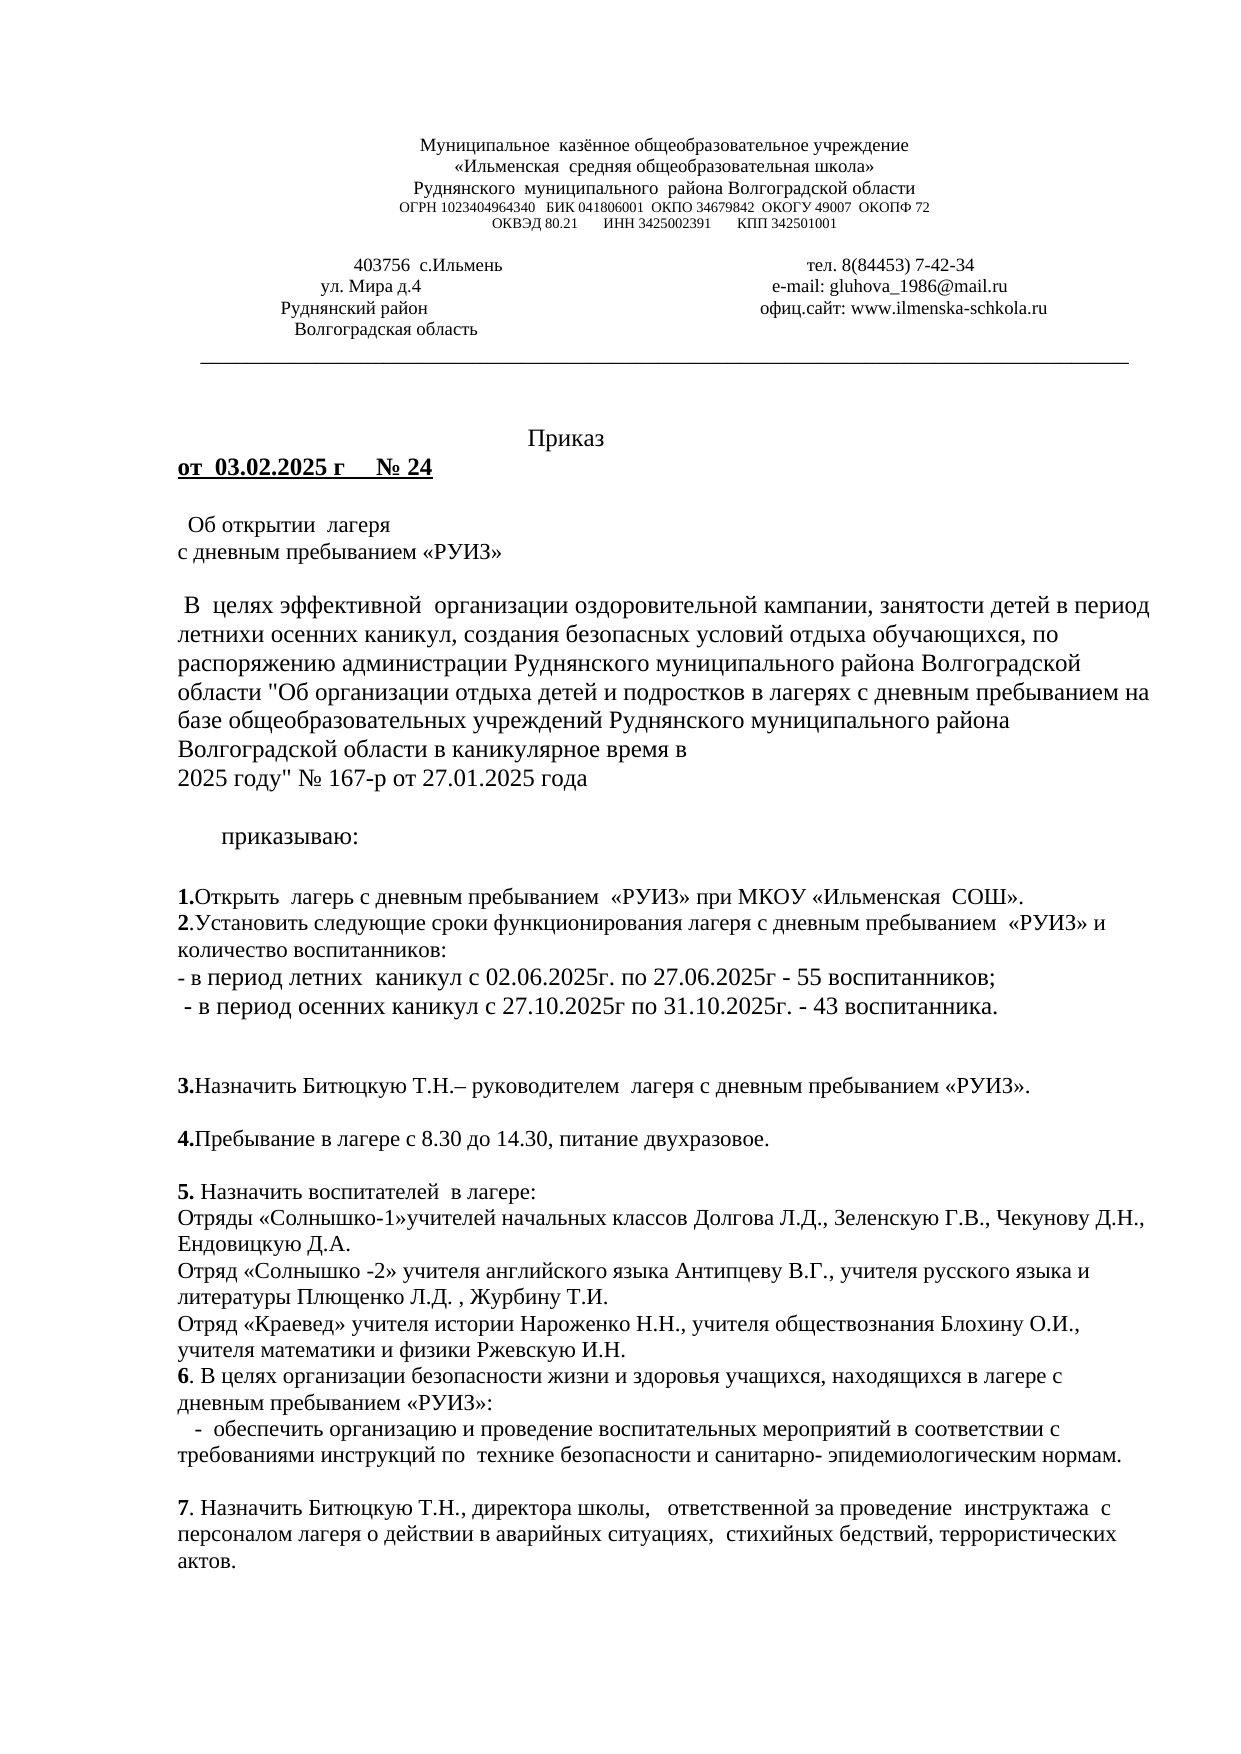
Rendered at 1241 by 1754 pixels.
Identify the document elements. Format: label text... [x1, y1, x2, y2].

text Руднянский район офиц.сайт: www.ilmenska-schkola.ru [177, 297, 1152, 318]
text 3.Назначить Битюцкую Т.Н.– руководителем лагеря с дневным пребыванием «РУИЗ». [177, 1072, 1152, 1099]
text - в период осенних каникул с 27.10.2025г по 31.10.2025г. - 43 воспитанника. [177, 991, 1152, 1020]
text ул. Мира д.4 e-mail: gluhova_1986@mail.ru [177, 275, 1152, 297]
text _________________________________________________________________________________ [177, 340, 1152, 366]
text 2025 году" № 167-р от 27.01.2025 года [177, 763, 1152, 792]
text В целях эффективной организации оздоровительной кампании, занятости детей в период летнихи осенних каникул, создания безопасных условий отдыха обучающихся, по распоряжению администрации Руднянского муниципального района Волгоградской области "Об организации отдыха детей и подростков в лагерях с дневным пребыванием на базе общеобразовательных учреждений Руднянского муниципального района Волгоградской области в каникулярное время в [177, 591, 1152, 763]
text Руднянского муниципального района Волгоградской области [177, 177, 1152, 198]
text с дневным пребыванием «РУИЗ» [177, 538, 1152, 564]
text - обеспечить организацию и проведение воспитательных мероприятий в соответствии с требованиями инструкций по технике безопасности и санитарно- эпидемиологическим нормам. [177, 1415, 1152, 1468]
text 6. В целях организации безопасности жизни и здоровья учащихся, находящихся в лагере с дневным пребыванием «РУИЗ»: [177, 1362, 1152, 1415]
text приказываю: [215, 821, 1152, 850]
text ОКВЭД 80.21 ИНН 3425002391 КПП 342501001 [177, 215, 1152, 232]
text ОГРН 1023404964340 БИК 041806001 ОКПО 34679842 ОКОГУ 49007 ОКОПФ 72 [177, 198, 1152, 215]
text 7. Назначить Битюцкую Т.Н., директора школы, ответственной за проведение инструктажа с персоналом лагеря о действии в аварийных ситуациях, стихийных бедствий, террористических актов. [177, 1494, 1152, 1573]
text Приказ [177, 423, 1152, 452]
text - в период летних каникул с 02.06.2025г. по 27.06.2025г - 55 воспитанников; [177, 962, 1152, 991]
text Об открытии лагеря [177, 510, 1152, 538]
text от 03.02.2025 г № 24 [177, 452, 1152, 481]
text Отряды «Солнышко-1»учителей начальных классов Долгова Л.Д., Зеленскую Г.В., Чекунову Д.Н., Ендовицкую Д.А. [177, 1204, 1152, 1257]
text 4.Пребывание в лагере с 8.30 до 14.30, питание двухразовое. [177, 1125, 1152, 1151]
text Муниципальное казённое общеобразовательное учреждение [177, 134, 1152, 155]
text Отряд «Краевед» учителя истории Нароженко Н.Н., учителя обществознания Блохину О.И., учителя математики и физики Ржевскую И.Н. [177, 1309, 1152, 1362]
text «Ильменская средняя общеобразовательная школа» [177, 155, 1152, 177]
text 403756 с.Ильмень тел. 8(84453) 7-42-34 [177, 253, 1152, 275]
text 5. Назначить воспитателей в лагере: [177, 1178, 1152, 1204]
text 1.Открыть лагерь с дневным пребыванием «РУИЗ» при МКОУ «Ильменская СОШ». [177, 883, 1152, 909]
text Волгоградская область [177, 318, 1152, 340]
text 2.Установить следующие сроки функционирования лагеря с дневным пребыванием «РУИЗ» и количество воспитанников: [177, 909, 1152, 962]
text Отряд «Солнышко -2» учителя английского языка Антипцеву В.Г., учителя русского языка и литературы Плющенко Л.Д. , Журбину Т.И. [177, 1257, 1152, 1309]
